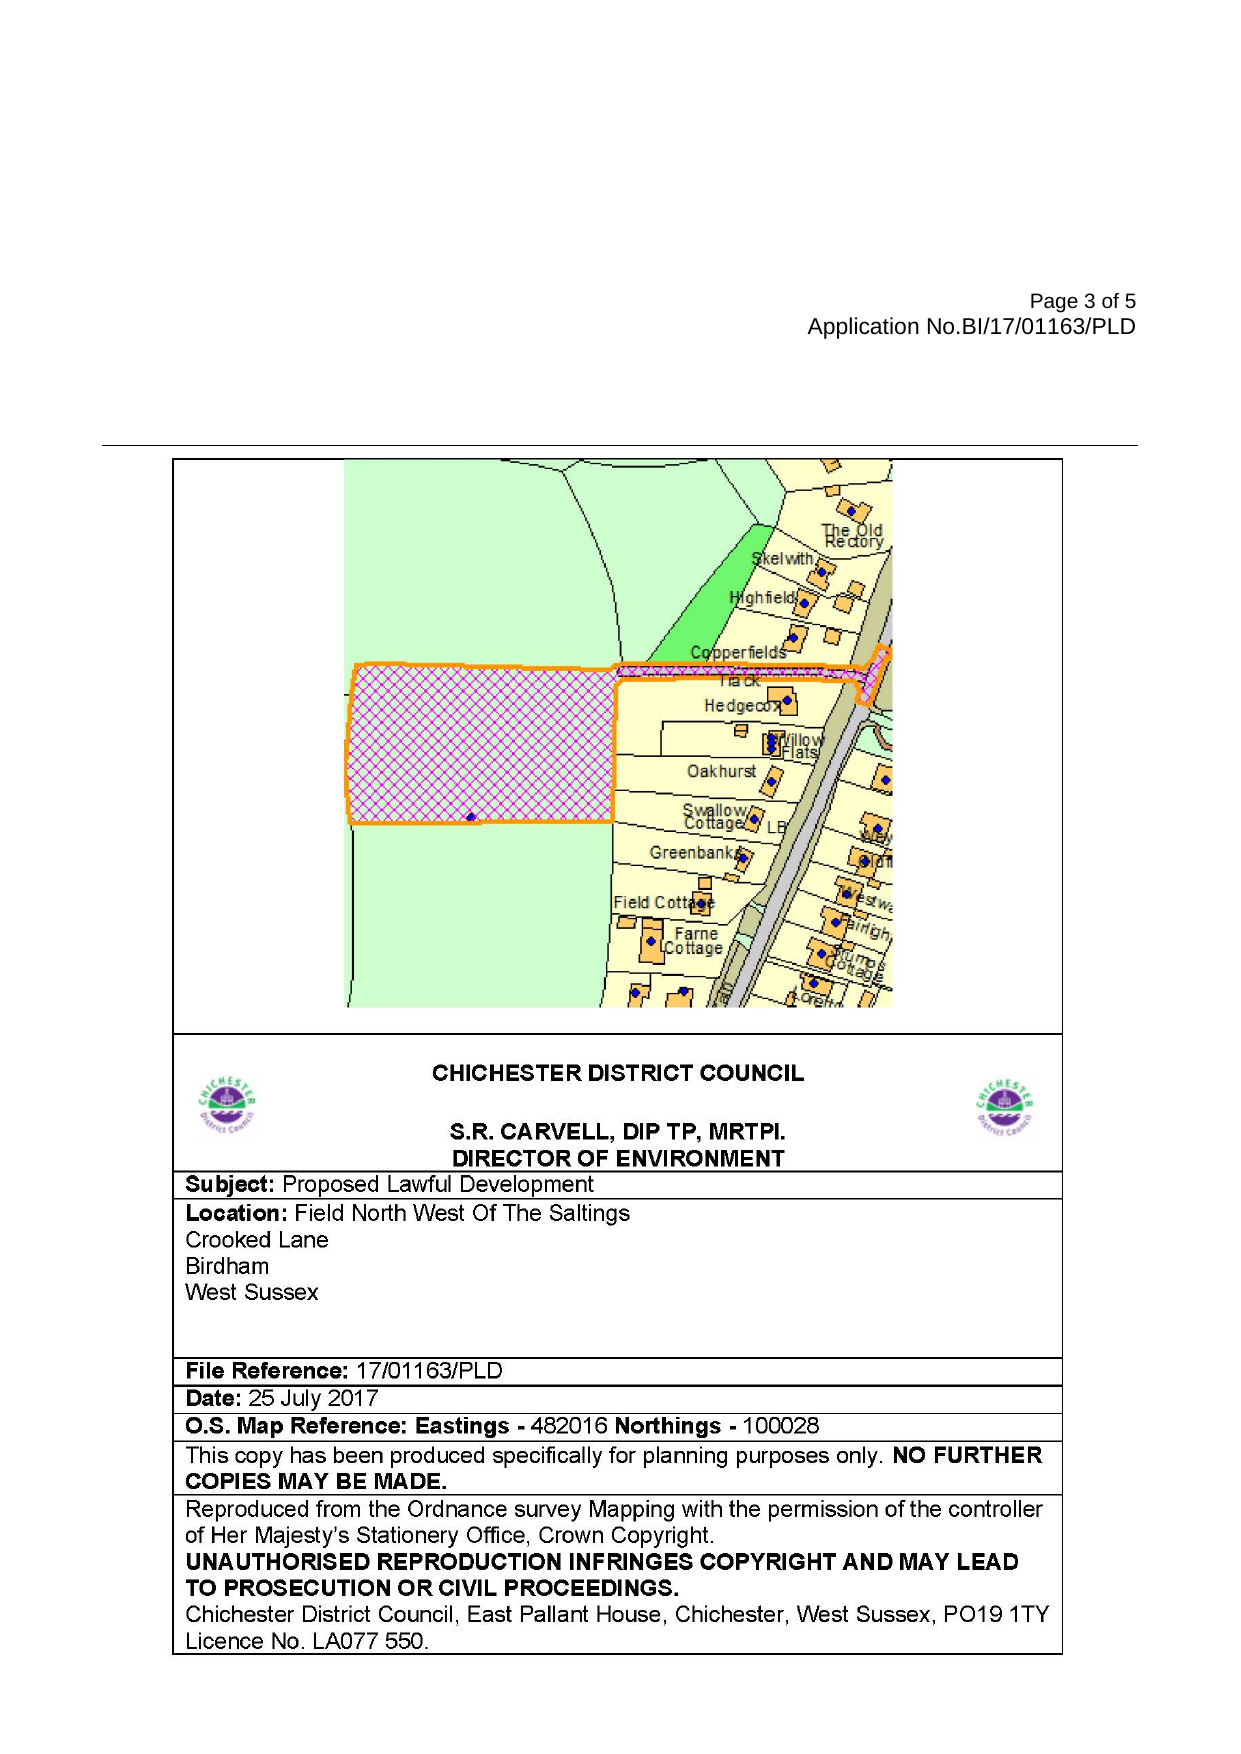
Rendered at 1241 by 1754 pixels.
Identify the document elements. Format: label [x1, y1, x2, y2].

picture [156, 446, 1084, 1672]
